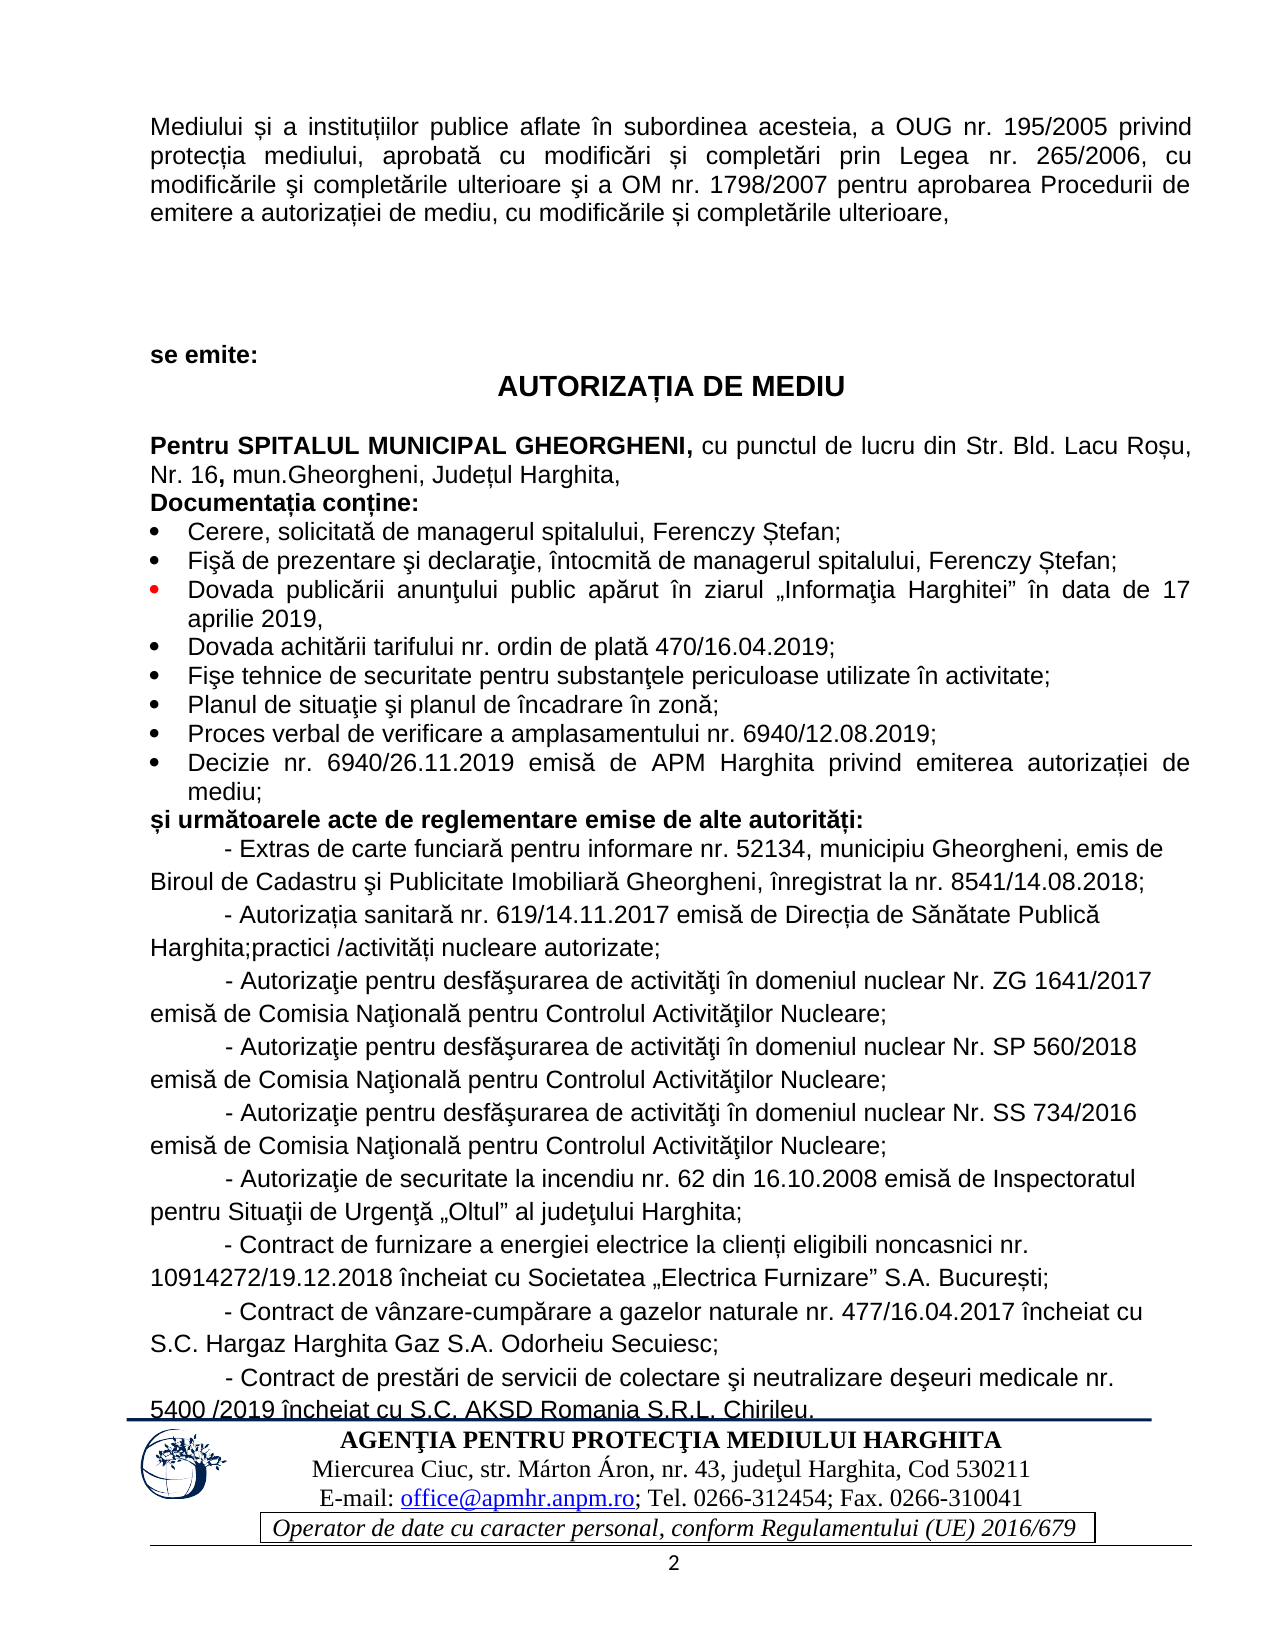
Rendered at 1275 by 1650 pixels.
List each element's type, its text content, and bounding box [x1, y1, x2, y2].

list Dovada achitării tarifului nr. ordin de plată 470/16.04.2019; [150, 632, 1192, 661]
list Cerere, solicitată de managerul spitalului, Ferenczy Ștefan; [150, 517, 1192, 546]
text Pentru SPITALUL MUNICIPAL GHEORGHENI, cu punctul de lucru din Str. Bld. Lacu Roșu, Nr. 16, mun.Gheorgheni, Județul Harghita, [150, 431, 1192, 488]
text - Contract de furnizare a energiei electrice la clienți eligibili noncasnici nr. 10914272/19.12.2018 încheiat cu Societatea „Electrica Furnizare” S.A. București; [150, 1230, 1192, 1292]
list Planul de situaţie şi planul de încadrare în zonă; [150, 690, 1192, 719]
text - Contract de vânzare-cumpărare a gazelor naturale nr. 477/16.04.2017 încheiat cu S.C. Hargaz Harghita Gaz S.A. Odorheiu Secuiesc; [150, 1296, 1192, 1358]
text - Autorizaţie pentru desfăşurarea de activităţi în domeniul nuclear Nr. SS 734/2016 emisă de Comisia Naţională pentru Controlul Activităţilor Nucleare; [150, 1098, 1192, 1160]
text - Autorizaţie pentru desfăşurarea de activităţi în domeniul nuclear Nr. SP 560/2018 emisă de Comisia Naţională pentru Controlul Activităţilor Nucleare; [150, 1032, 1192, 1094]
list Fişă de prezentare şi declaraţie, întocmită de managerul spitalului, Ferenczy Ștefan; [150, 546, 1192, 575]
text - Contract de prestări de servicii de colectare şi neutralizare deşeuri medicale nr. 5400 /2019 încheiat cu S.C. AKSD Romania S.R.L. Chirileu. [150, 1362, 1192, 1424]
text AUTORIZAȚIA DE MEDIU [150, 368, 1192, 402]
text și următoarele acte de reglementare emise de alte autorități: [150, 805, 1192, 834]
text se emite: [150, 340, 1192, 368]
text - Extras de carte funciară pentru informare nr. 52134, municipiu Gheorgheni, emis de Biroul de Cadastru şi Publicitate Imobiliară Gheorgheni, înregistrat la nr. 8541/14.08.2018; [150, 834, 1192, 896]
text Documentația conține: [150, 488, 1192, 517]
text - Autorizaţie de securitate la incendiu nr. 62 din 16.10.2008 emisă de Inspectoratul pentru Situaţii de Urgenţă „Oltul” al judeţului Harghita; [150, 1164, 1192, 1226]
list Proces verbal de verificare a amplasamentului nr. 6940/12.08.2019; [150, 719, 1192, 748]
list Fişe tehnice de securitate pentru substanţele periculoase utilizate în activitate; [150, 661, 1192, 690]
list Decizie nr. 6940/26.11.2019 emisă de APM Harghita privind emiterea autorizației de mediu; [150, 748, 1192, 805]
list Dovada publicării anunţului public apărut în ziarul „Informaţia Harghitei” în data de 17 aprilie 2019, [150, 575, 1192, 632]
text - Autorizația sanitară nr. 619/14.11.2017 emisă de Direcția de Sănătate Publică Harghita;practici /activități nucleare autorizate; [150, 900, 1192, 962]
text - Autorizaţie pentru desfăşurarea de activităţi în domeniul nuclear Nr. ZG 1641/2017 emisă de Comisia Naţională pentru Controlul Activităţilor Nucleare; [150, 966, 1192, 1028]
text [150, 112, 1192, 227]
